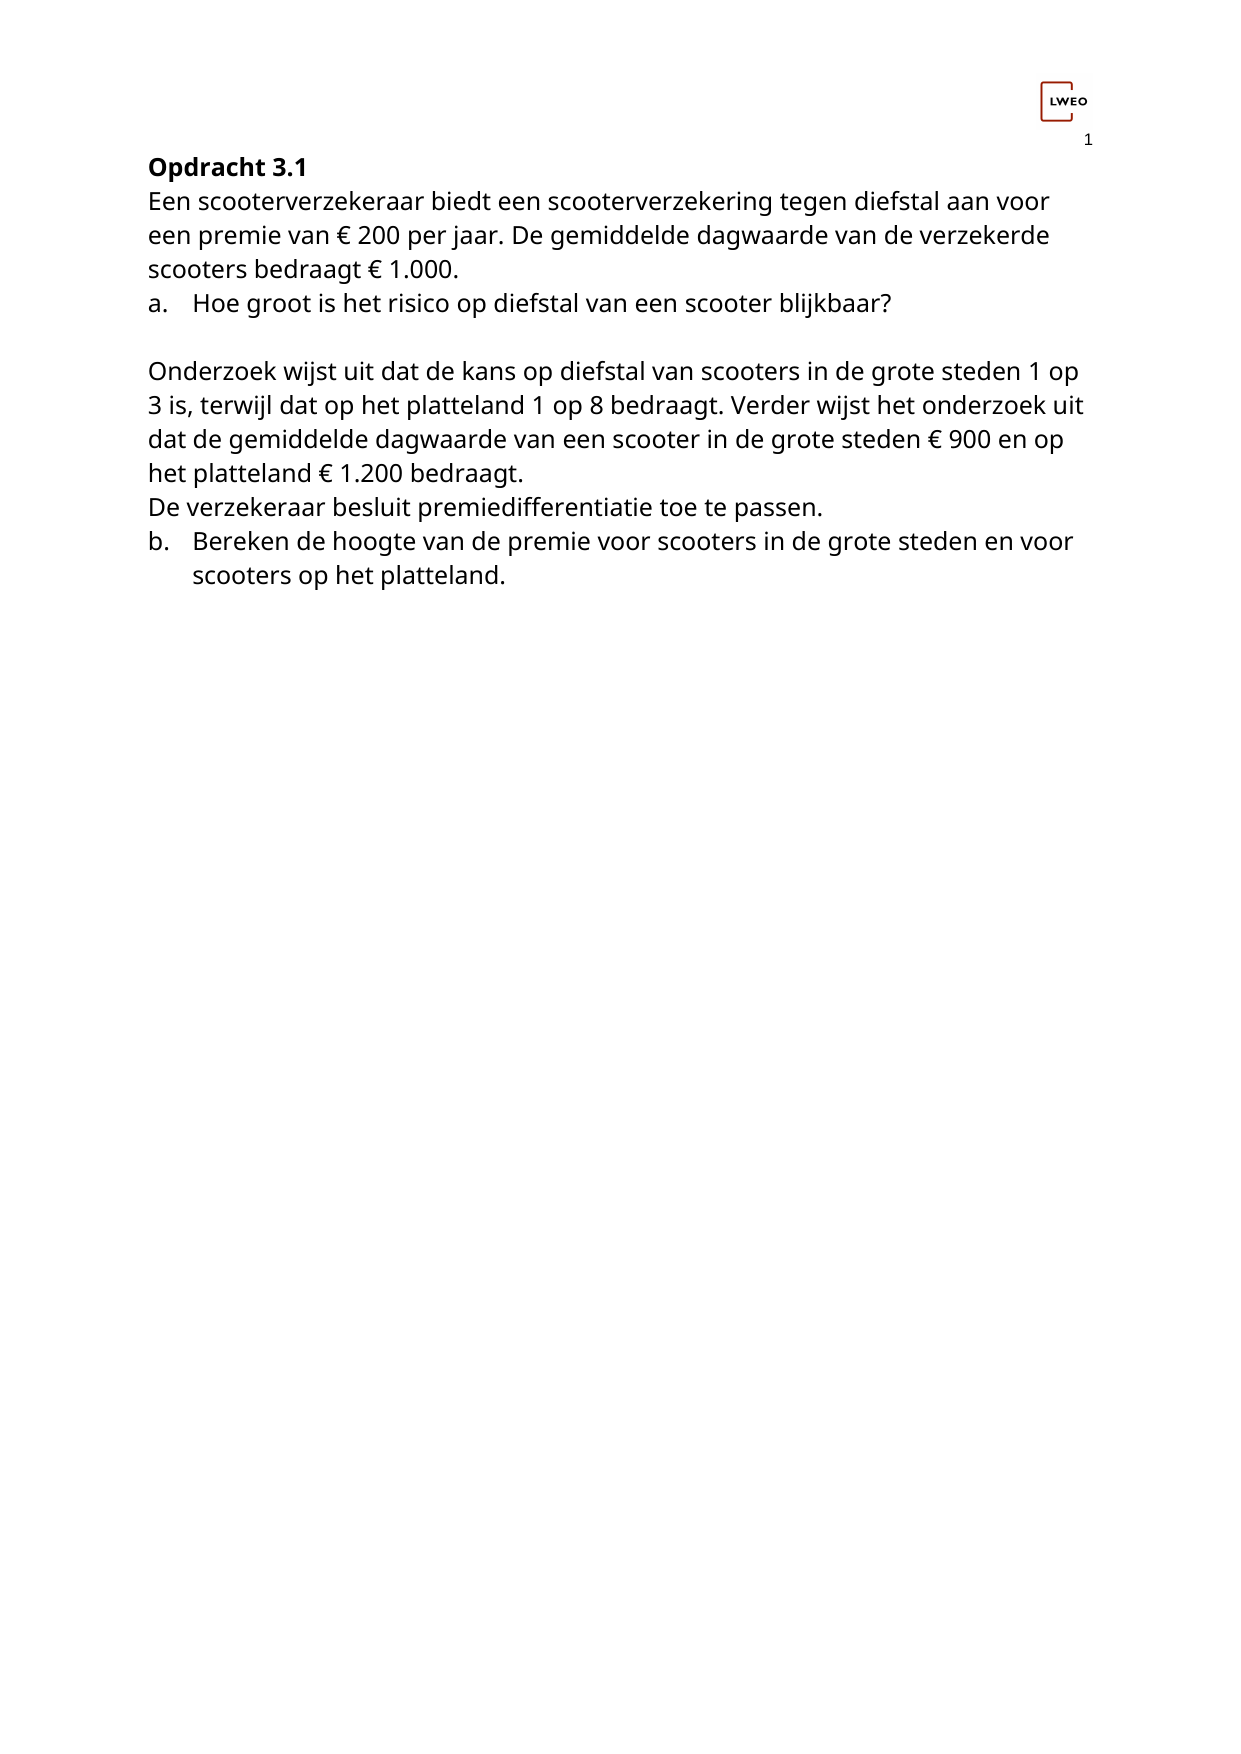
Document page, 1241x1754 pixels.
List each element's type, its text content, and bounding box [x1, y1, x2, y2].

picture [1036, 73, 1093, 130]
text a. Hoe groot is het risico op diefstal van een scooter blijkbaar? [148, 285, 1093, 319]
text Onderzoek wijst uit dat de kans op diefstal van scooters in de grote steden 1 op 3 is, terwijl dat op het platteland 1 op 8 bedraagt. Verder wijst het onderzoek uit dat de gemiddelde dagwaarde van een scooter in de grote steden € 900 en op het platteland € 1.200 bedraagt. [148, 353, 1093, 490]
text Een scooterverzekeraar biedt een scooterverzekering tegen diefstal aan voor een premie van € 200 per jaar. De gemiddelde dagwaarde van de verzekerde scooters bedraagt € 1.000. [148, 183, 1093, 285]
text Opdracht 3.1 [148, 149, 1093, 183]
text De verzekeraar besluit premiedifferentiatie toe te passen. [148, 490, 1093, 524]
text b. Bereken de hoogte van de premie voor scooters in de grote steden en voor scooters op het platteland. [148, 524, 1093, 592]
